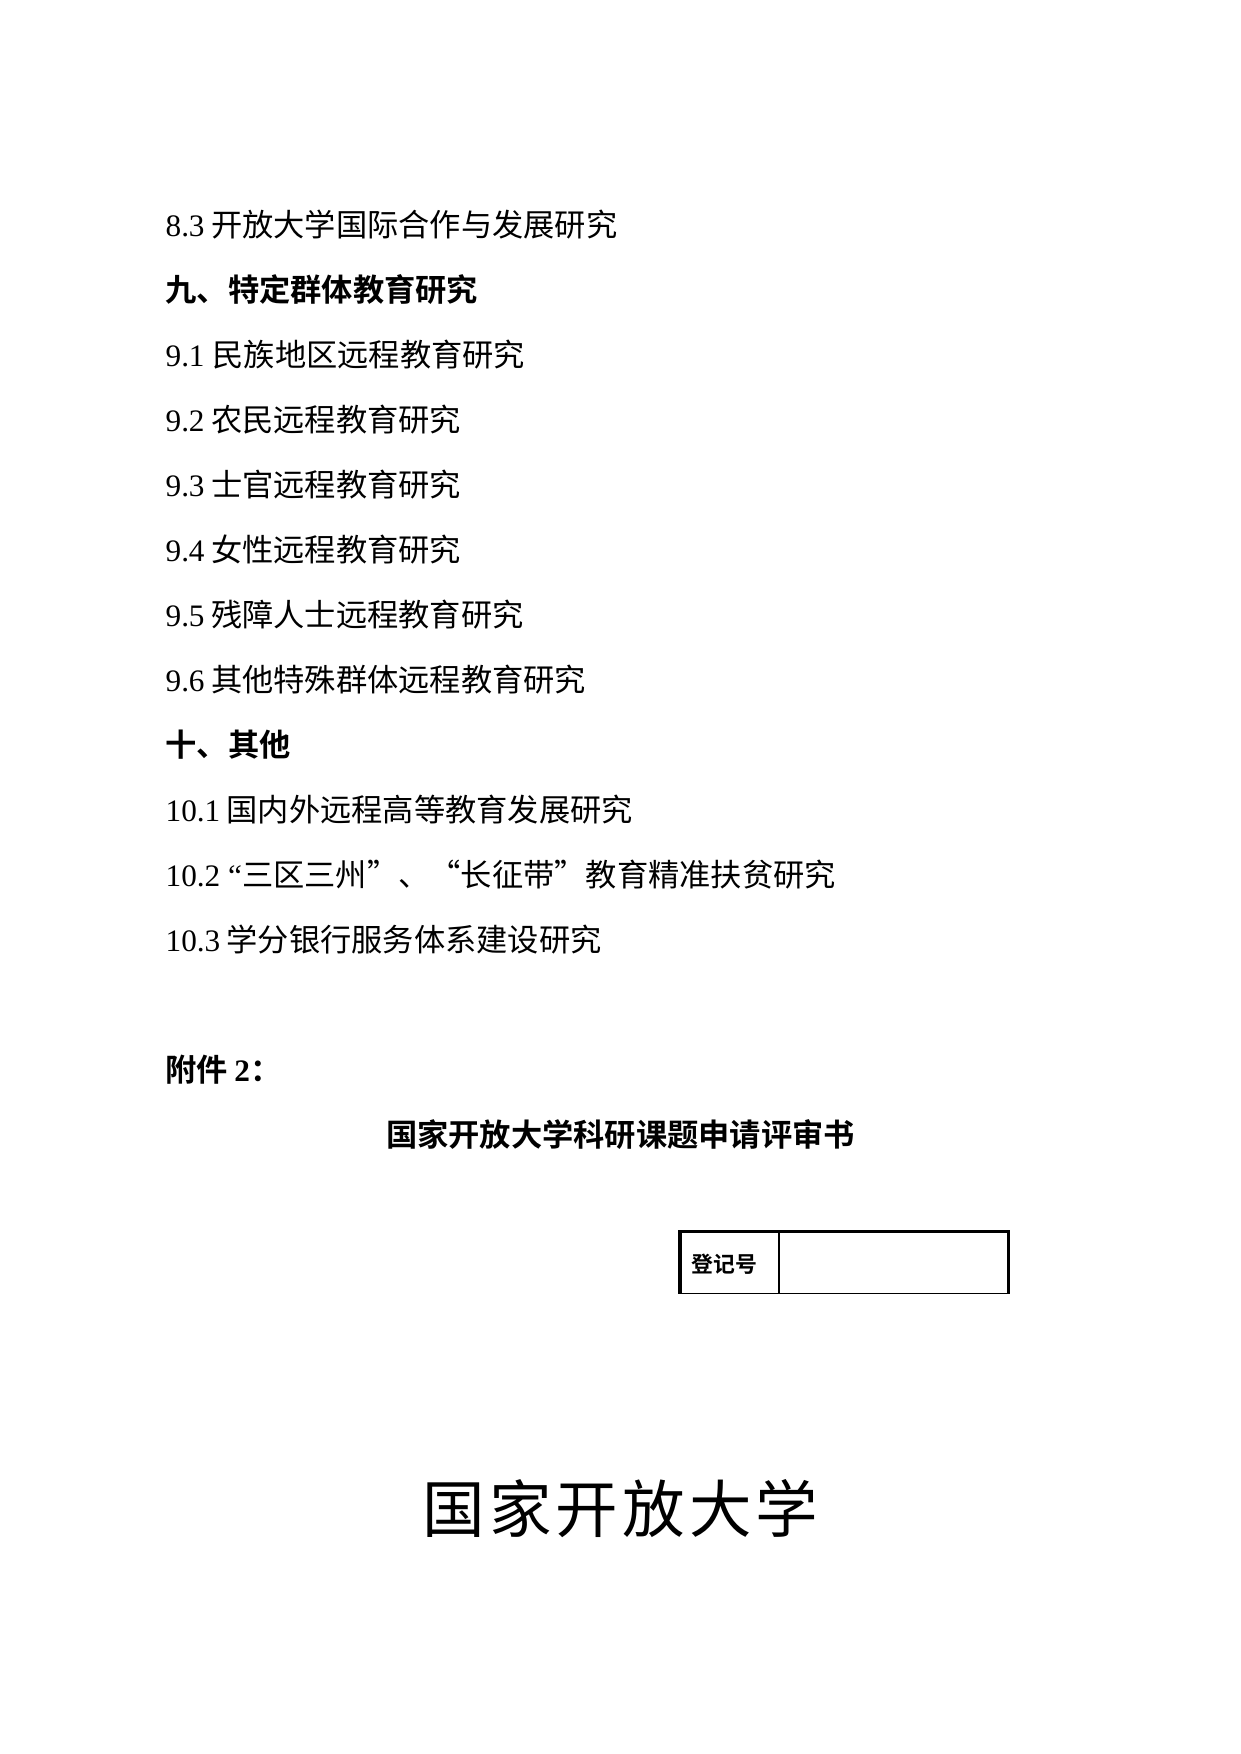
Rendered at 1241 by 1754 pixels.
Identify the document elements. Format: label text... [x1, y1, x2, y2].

text 10.2 “三区三州”、“长征带”教育精准扶贫研究 [165, 840, 1075, 905]
text 9.3士官远程教育研究 [165, 450, 1075, 515]
text 9.2农民远程教育研究 [165, 385, 1075, 450]
text 9.5残障人士远程教育研究 [165, 580, 1075, 645]
table_header [780, 1233, 1007, 1293]
text 十、其他 [165, 710, 1075, 775]
text 9.1 民族地区远程教育研究 [165, 320, 1075, 385]
text 国家开放大学科研课题申请评审书 [165, 1100, 1075, 1165]
text 10.3学分银行服务体系建设研究 [165, 905, 1075, 970]
text 附件2： [165, 1035, 1075, 1100]
text 9.6其他特殊群体远程教育研究 [165, 645, 1075, 710]
text 10.1国内外远程高等教育发展研究 [165, 775, 1075, 840]
text 九、特定群体教育研究 [165, 255, 1075, 320]
table_header 登记号 [682, 1233, 778, 1293]
text 8.3开放大学国际合作与发展研究 [165, 190, 1075, 255]
text 9.4女性远程教育研究 [165, 515, 1075, 580]
text 国家开放大学 [165, 1456, 1075, 1554]
